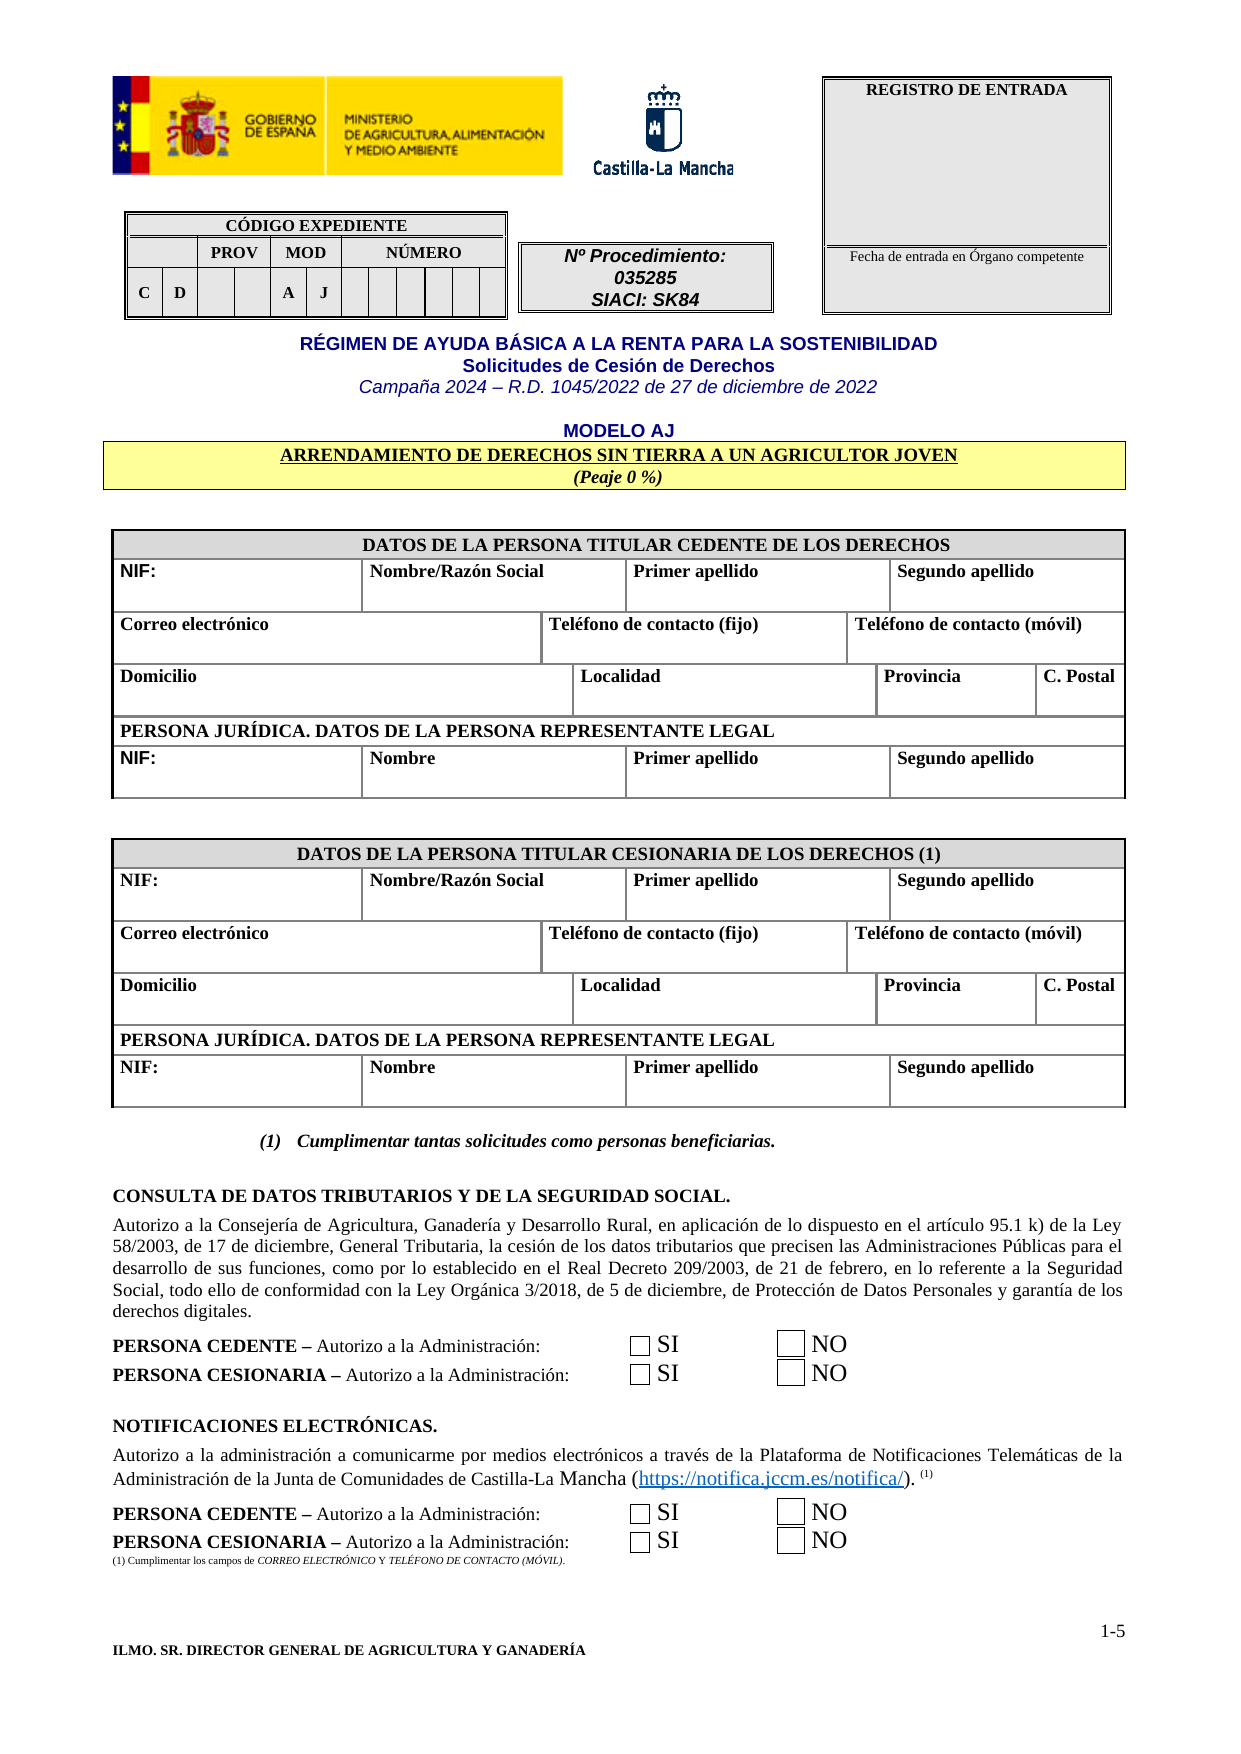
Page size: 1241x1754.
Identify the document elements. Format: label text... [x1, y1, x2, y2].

text RÉGIMEN DE AYUDA BÁSICA A LA RENTA PARA LA SOSTENIBILIDAD [112, 312, 1125, 355]
picture [112, 76, 563, 175]
text PERSONA CEDENTE – Autorizo a la Administración: SI NO [112, 1329, 1125, 1358]
table_cell [235, 268, 270, 316]
table_cell Teléfono de contacto (fijo) [543, 922, 846, 972]
table_cell J [307, 268, 341, 316]
table_cell Segundo apellido [891, 560, 1124, 611]
table_cell [126, 235, 197, 267]
table_header CÓDIGO EXPEDIENTE [128, 215, 505, 235]
table_cell PROV [198, 238, 270, 267]
table_cell PERSONA JURÍDICA. DATOS DE LA PERSONA REPRESENTANTE LEGAL [114, 1026, 1124, 1054]
table_cell Nombre/Razón Social [363, 869, 625, 919]
table_cell Teléfono de contacto (móvil) [848, 922, 1124, 972]
table_cell Provincia [878, 974, 1035, 1024]
table_cell Primer apellido [627, 869, 889, 919]
list Cumplimentar tantas solicitudes como personas beneficiarias. [259, 1130, 1125, 1151]
table_cell A [271, 268, 306, 316]
table_cell Nombre/Razón Social [363, 560, 625, 611]
table_header Nº Procedimiento: 035285 SIACI: SK84 [522, 245, 771, 310]
table_header REGISTRO DE ENTRADA [825, 80, 1109, 245]
table_cell Nombre [363, 747, 625, 797]
table_cell Nombre [363, 1056, 625, 1106]
table_cell [480, 268, 505, 316]
text ARRENDAMIENTO DE DERECHOS SIN TIERRA A UN AGRICULTOR JOVEN [104, 442, 1125, 462]
text PERSONA CESIONARIA – Autorizo a la Administración: SI NO [112, 1526, 1125, 1554]
table_cell NIF: [114, 869, 361, 919]
table_cell NÚMERO [342, 235, 506, 267]
table_cell [369, 268, 396, 316]
text Autorizo a la Consejería de Agricultura, Ganadería y Desarrollo Rural, en aplicación de lo dispuesto en el artículo 95.1 k) de la Ley 58/2003, de 17 de diciembre, General Tributaria, la cesión de los datos tributarios que precisen las Administraciones Públicas para el desarrollo de sus funciones, como por lo establecido en el Real Decreto 209/2003, de 21 de febrero, en lo referente a la Seguridad Social, todo ello de conformidad con la Ley Orgánica 3/2018, de 5 de diciembre, de Protección de Datos Personales y garantía de los derechos digitales. [112, 1214, 1125, 1322]
table_cell [397, 268, 424, 316]
text Autorizo a la administración a comunicarme por medios electrónicos a través de la Plataforma de Notificaciones Telemáticas de la Administración de la Junta de Comunidades de Castilla-La Mancha (https://notifica.jccm.es/notifica/). (1) [112, 1444, 1125, 1489]
table_cell Segundo apellido [891, 747, 1124, 797]
table_cell D [163, 268, 197, 316]
table_cell Teléfono de contacto (móvil) [848, 613, 1124, 663]
table_cell C [128, 268, 162, 316]
table_cell C. Postal [1037, 974, 1124, 1024]
text CONSULTA DE DATOS TRIBUTARIOS Y DE LA SEGURIDAD SOCIAL. [112, 1185, 1125, 1206]
table_cell Segundo apellido [891, 1056, 1124, 1106]
table_cell [198, 268, 234, 316]
table_cell Segundo apellido [891, 869, 1124, 919]
table_cell NIF: [114, 560, 361, 611]
table_cell [342, 268, 368, 316]
table_cell [453, 268, 479, 316]
table_cell NIF: [114, 747, 361, 797]
text (Peaje 0 %) [104, 462, 1125, 489]
table_cell MOD [271, 238, 341, 267]
table_cell Fecha de entrada en Órgano competente [823, 245, 1110, 312]
text MODELO AJ [112, 419, 1125, 441]
text Solicitudes de Cesión de Derechos [112, 355, 1125, 376]
table_cell [426, 268, 452, 316]
table_header DATOS DE LA PERSONA TITULAR CEDENTE DE LOS DERECHOS [114, 531, 1124, 558]
table_cell Correo electrónico [114, 613, 540, 663]
table_cell Domicilio [114, 974, 572, 1024]
text NOTIFICACIONES ELECTRÓNICAS. [112, 1415, 1125, 1437]
table_cell C. Postal [1037, 665, 1124, 715]
table_cell Domicilio [114, 665, 572, 715]
table_cell Primer apellido [627, 1056, 889, 1106]
table_cell Primer apellido [627, 560, 889, 611]
text PERSONA CEDENTE – Autorizo a la Administración: SI NO [112, 1497, 1125, 1526]
table_cell Localidad [574, 665, 875, 715]
text PERSONA CESIONARIA – Autorizo a la Administración: SI NO [112, 1358, 1125, 1386]
table_cell Primer apellido [627, 747, 889, 797]
table_header DATOS DE LA PERSONA TITULAR CESIONARIA DE LOS DERECHOS (1) [114, 840, 1124, 867]
table_cell Correo electrónico [114, 922, 540, 972]
table_cell Teléfono de contacto (fijo) [543, 613, 846, 663]
table_cell Localidad [574, 974, 875, 1024]
table_cell PERSONA JURÍDICA. DATOS DE LA PERSONA REPRESENTANTE LEGAL [114, 718, 1124, 745]
text (1) Cumplimentar los campos de CORREO ELECTRÓNICO Y TELÉFONO DE CONTACTO (MÓVIL). [112, 1554, 1125, 1576]
table_cell Provincia [878, 665, 1035, 715]
picture [593, 84, 734, 175]
table_cell NIF: [114, 1056, 361, 1106]
text Campaña 2024 – R.D. 1045/2022 de 27 de diciembre de 2022 [112, 376, 1125, 398]
